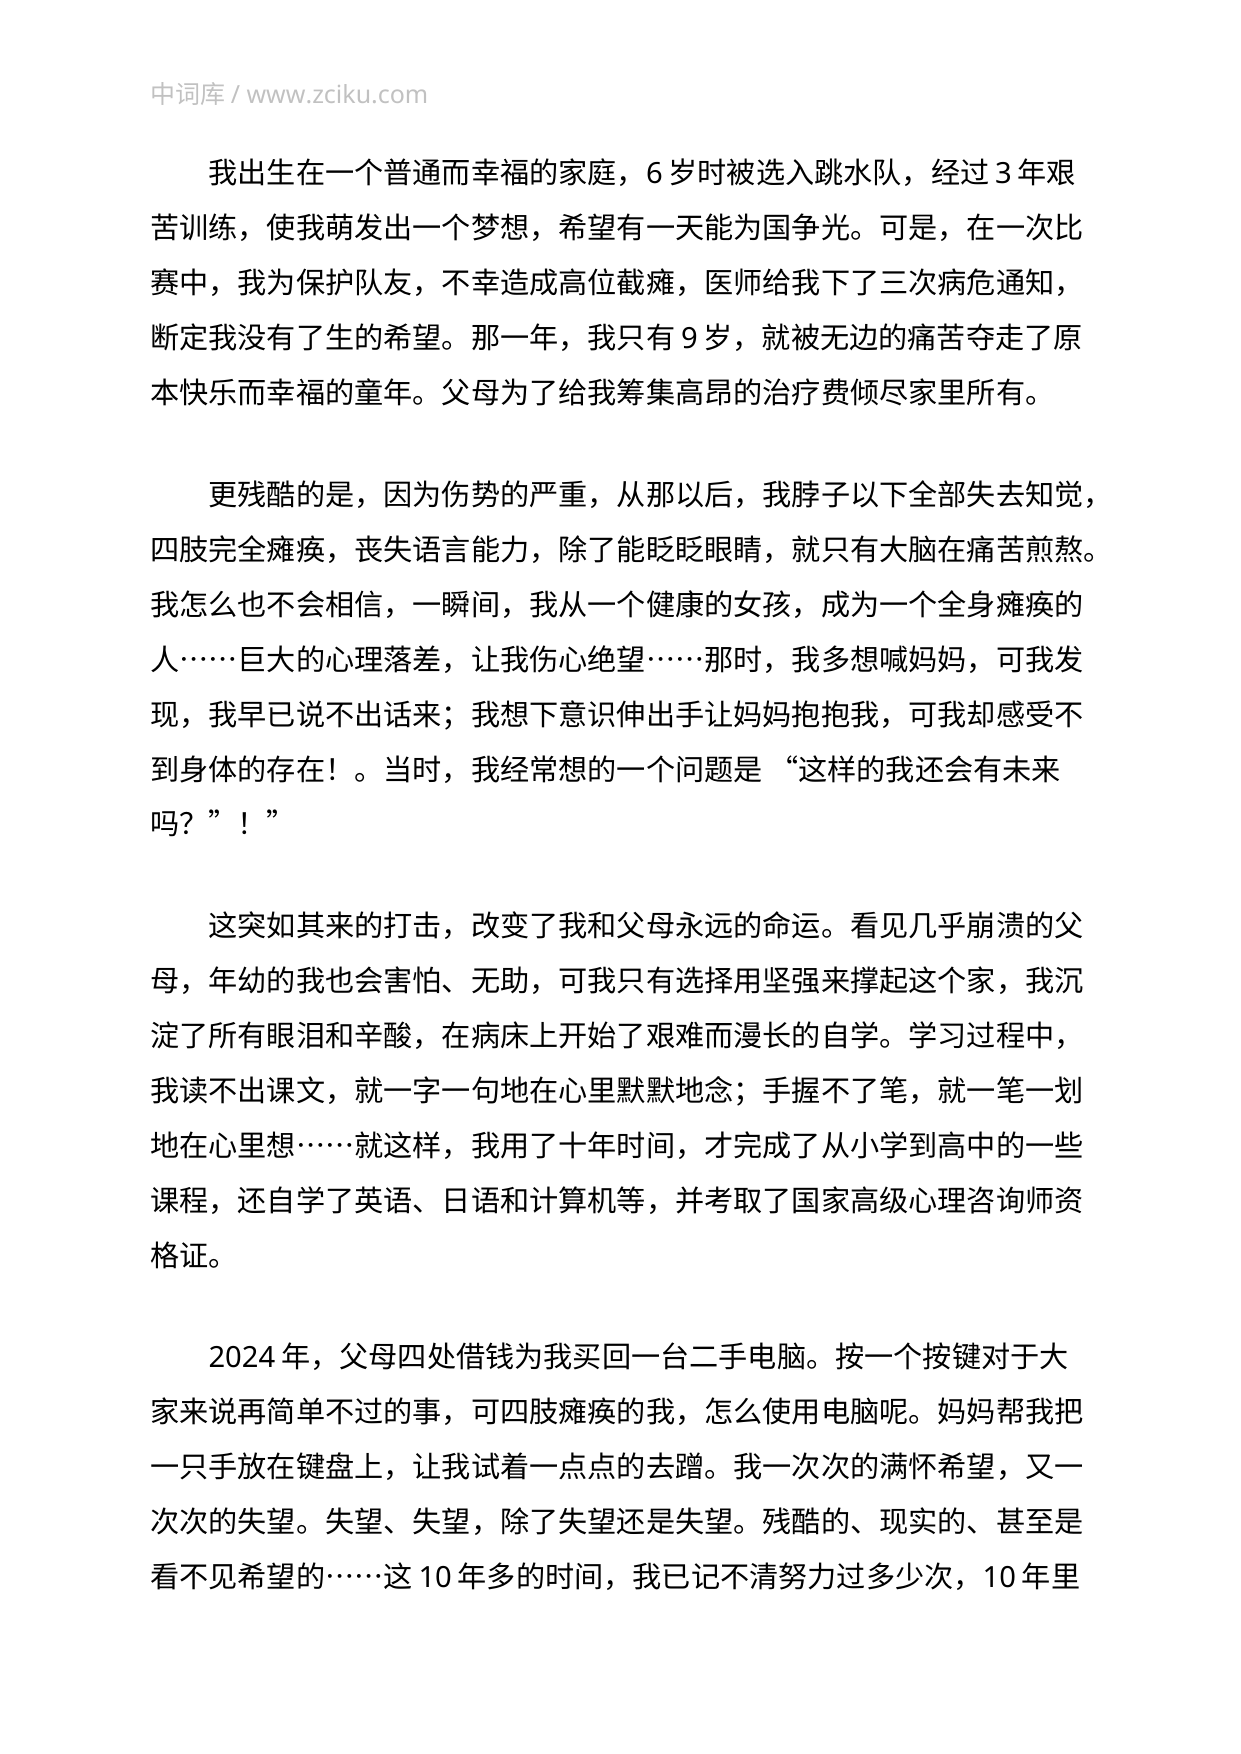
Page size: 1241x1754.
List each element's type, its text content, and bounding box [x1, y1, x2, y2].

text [150, 1334, 1090, 1596]
text 我出生在一个普通而幸福的家庭，6岁时被选入跳水队，经过3年艰苦训练，使我萌发出一个梦想，希望有一天能为国争光。可是，在一次比赛中，我为保护队友，不幸造成高位截瘫，医师给我下了三次病危通知，断定我没有了生的希望。那一年，我只有9岁，就被无边的痛苦夺走了原本快乐而幸福的童年。父母为了给我筹集高昂的治疗费倾尽家里所有。 [150, 150, 1090, 412]
text 这突如其来的打击，改变了我和父母永远的命运。看见几乎崩溃的父母，年幼的我也会害怕、无助，可我只有选择用坚强来撑起这个家，我沉淀了所有眼泪和辛酸，在病床上开始了艰难而漫长的自学。学习过程中，我读不出课文，就一字一句地在心里默默地念；手握不了笔，就一笔一划地在心里想……就这样，我用了十年时间，才完成了从小学到高中的一些课程，还自学了英语、日语和计算机等，并考取了国家高级心理咨询师资格证。 [150, 903, 1090, 1274]
text 更残酷的是，因为伤势的严重，从那以后，我脖子以下全部失去知觉，四肢完全瘫痪，丧失语言能力，除了能眨眨眼睛，就只有大脑在痛苦煎熬。我怎么也不会相信，一瞬间，我从一个健康的女孩，成为一个全身瘫痪的人……巨大的心理落差，让我伤心绝望……那时，我多想喊妈妈，可我发现，我早已说不出话来；我想下意识伸出手让妈妈抱抱我，可我却感受不到身体的存在！。当时，我经常想的一个问题是 “这样的我还会有未来吗？”！” [150, 472, 1090, 843]
